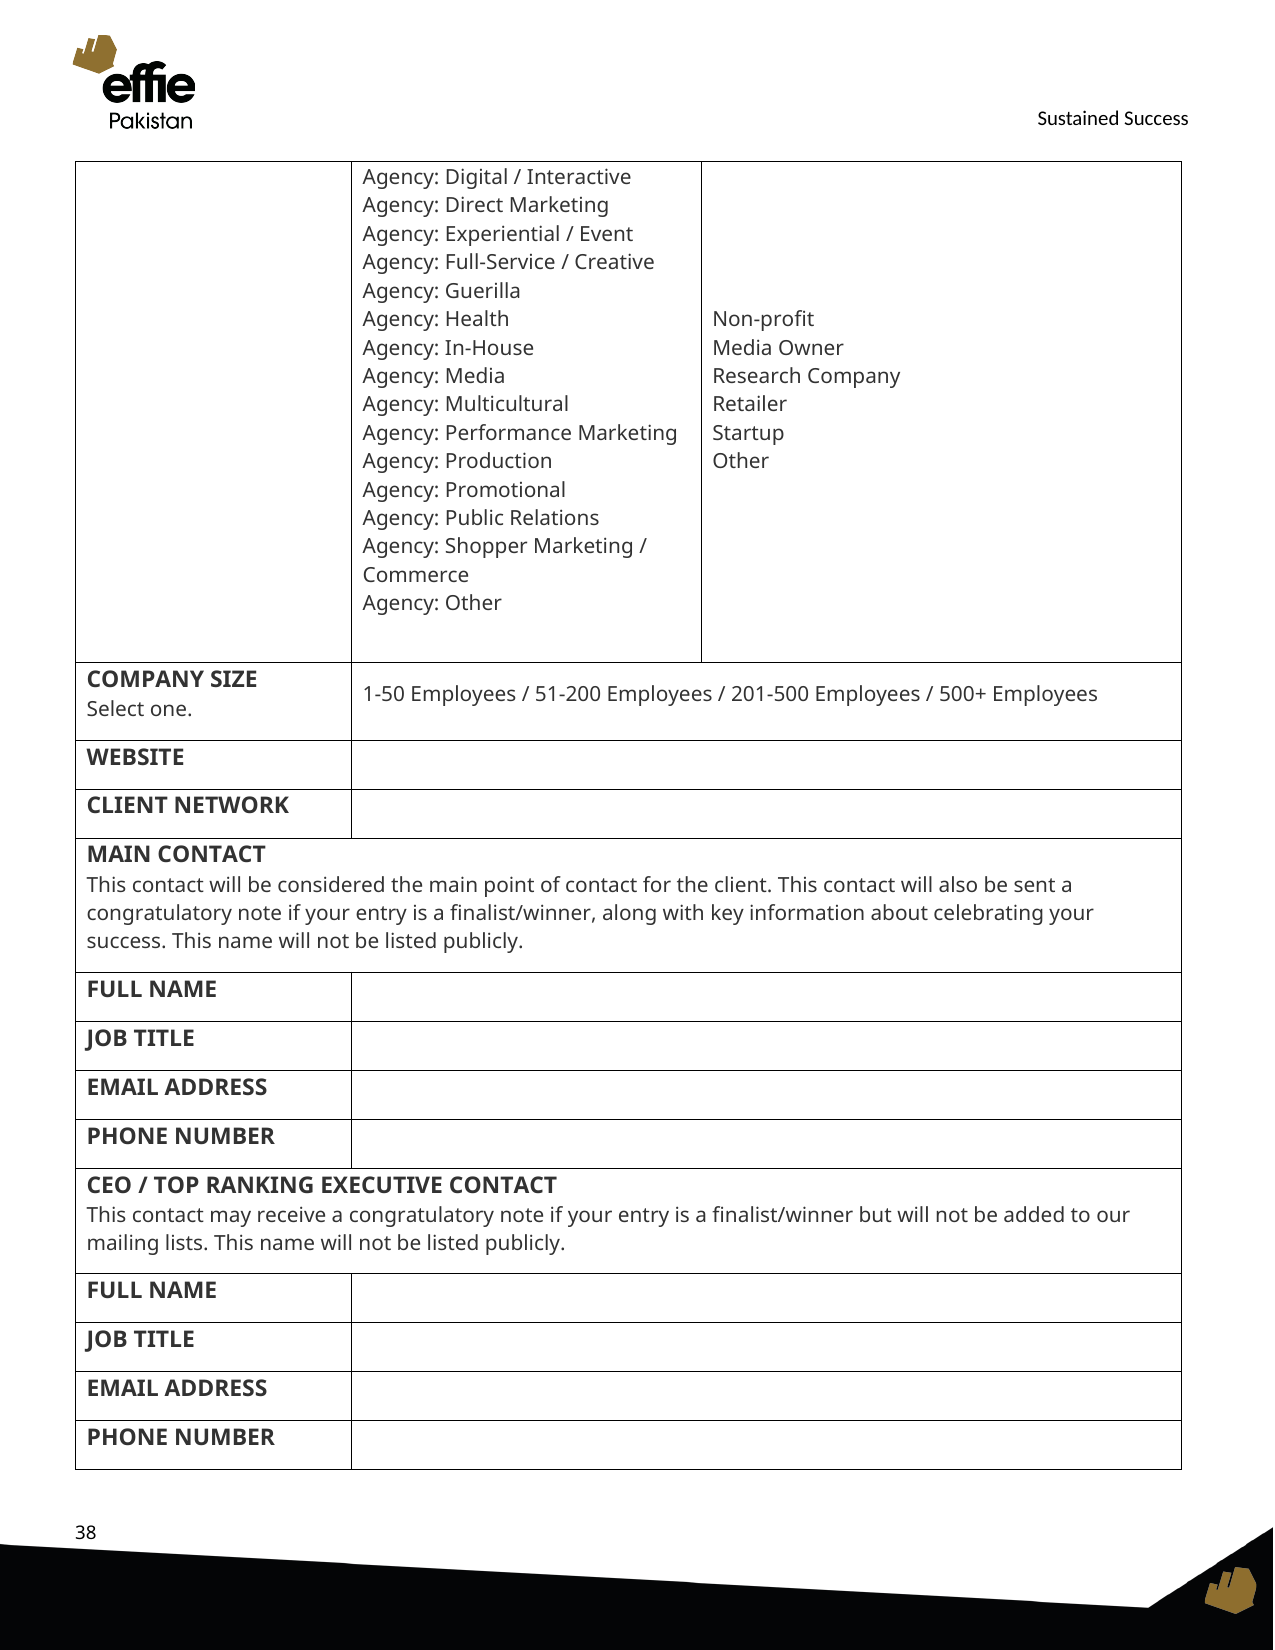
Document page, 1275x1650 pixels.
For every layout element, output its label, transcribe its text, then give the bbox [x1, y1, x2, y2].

table_cell [352, 973, 1181, 1021]
table_cell PHONE NUMBER [76, 1421, 351, 1469]
table_cell [352, 1274, 1181, 1322]
table_cell PHONE NUMBER [76, 1120, 351, 1167]
table_cell [352, 1372, 1181, 1420]
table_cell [702, 162, 1181, 662]
table_cell [352, 1022, 1181, 1069]
table_cell [352, 1071, 1181, 1118]
table_cell EMAIL ADDRESS [76, 1372, 351, 1420]
table_cell JOB TITLE [76, 1323, 351, 1371]
table_cell EMAIL ADDRESS [76, 1071, 351, 1118]
table_cell [352, 1323, 1181, 1371]
table_cell CEO / TOP RANKING EXECUTIVE CONTACT This contact may receive a congratulatory note if your entry is a finalist/winner but will not be added to our mailing lists. This name will not be listed publicly. [76, 1169, 1181, 1273]
table_cell [352, 1421, 1181, 1469]
table_cell FULL NAME [76, 1274, 351, 1322]
table_cell FULL NAME [76, 973, 351, 1021]
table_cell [76, 162, 351, 662]
picture [72, 35, 195, 129]
table_cell [352, 790, 1181, 837]
table_cell WEBSITE [76, 741, 351, 788]
picture [0, 1527, 1273, 1650]
table_cell 1-50 Employees / 51-200 Employees / 201-500 Employees / 500+ Employees [352, 663, 1181, 739]
table_cell JOB TITLE [76, 1022, 351, 1069]
table_cell COMPANY SIZE Select one. [76, 663, 351, 739]
table_cell MAIN CONTACT This contact will be considered the main point of contact for the client. This contact will also be sent a congratulatory note if your entry is a finalist/winner, along with key information about celebrating your success. This name will not be listed publicly. [76, 839, 1181, 972]
table_cell [352, 1120, 1181, 1167]
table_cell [352, 162, 701, 662]
table_cell CLIENT NETWORK [76, 790, 351, 837]
table_cell [352, 741, 1181, 788]
